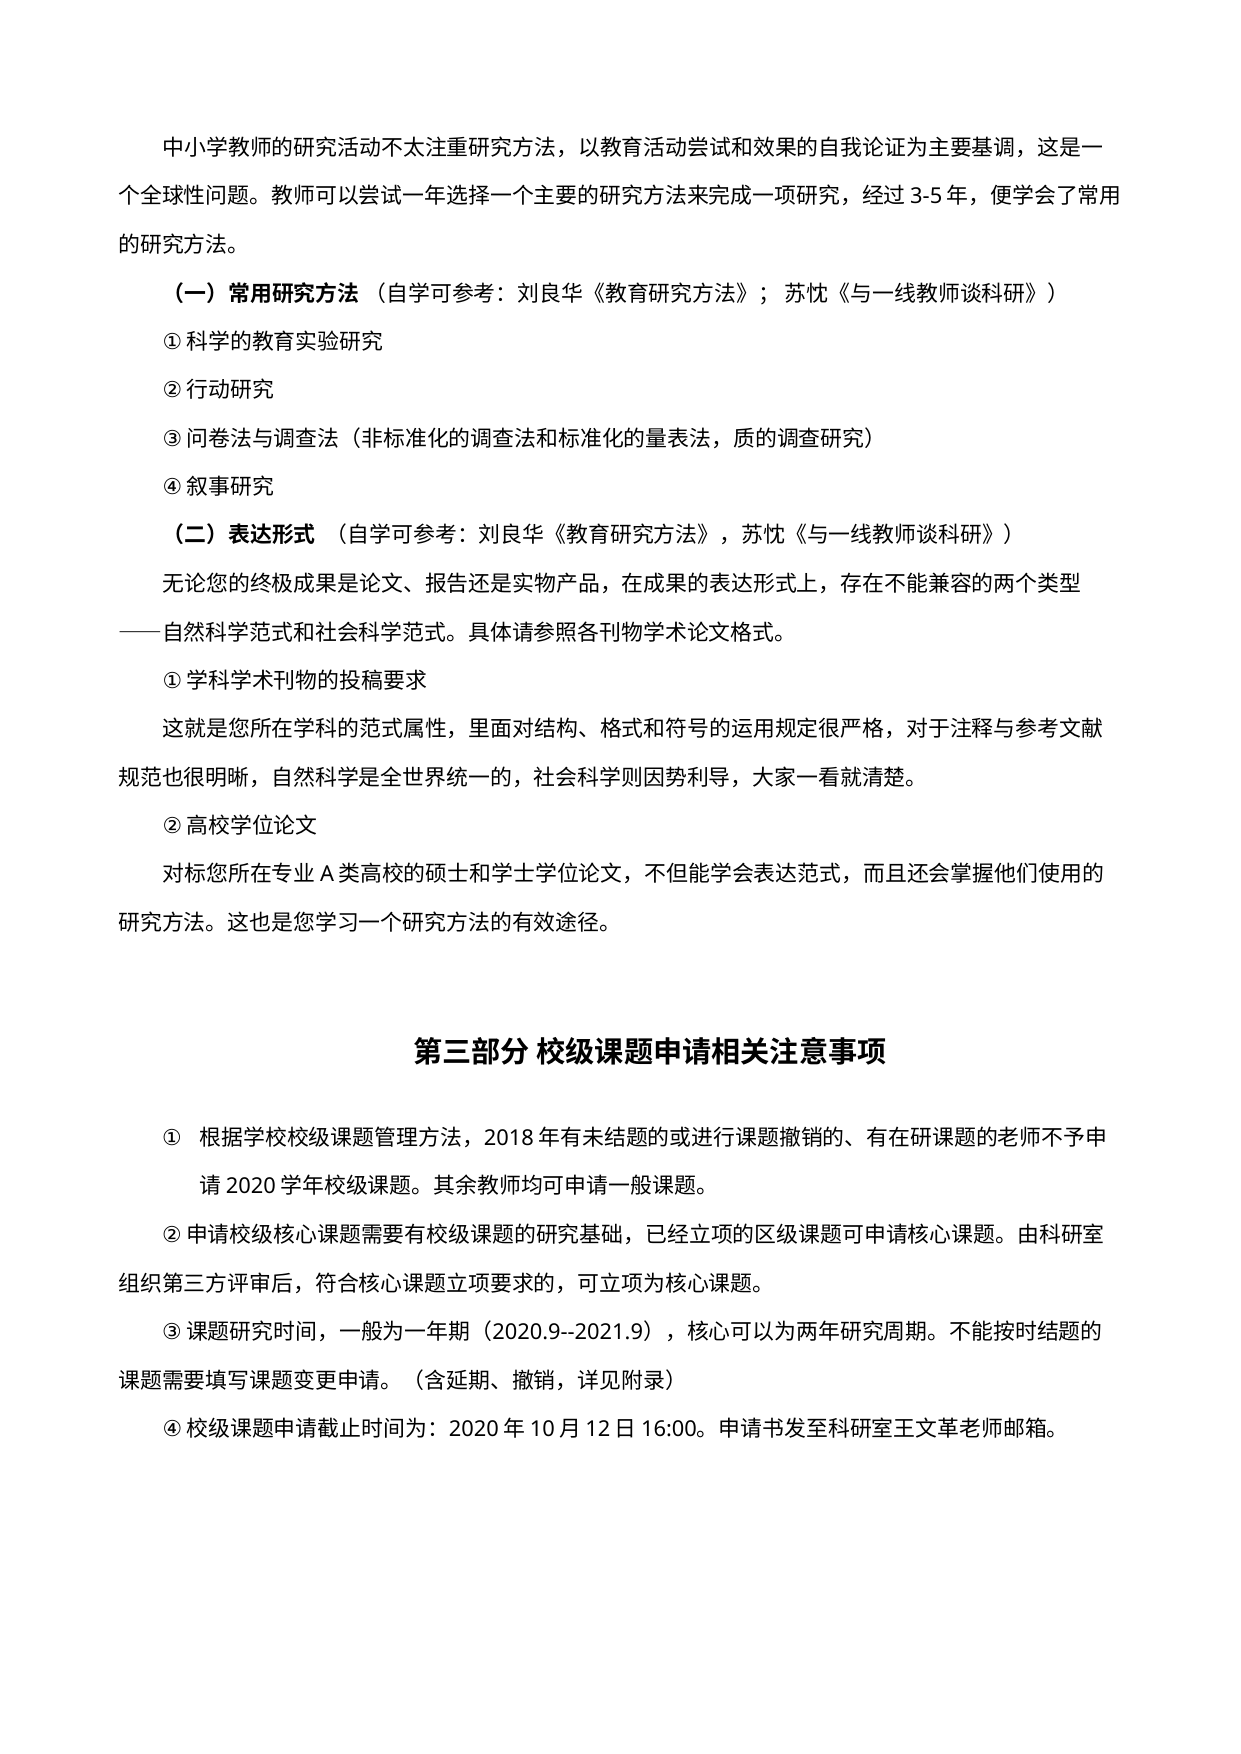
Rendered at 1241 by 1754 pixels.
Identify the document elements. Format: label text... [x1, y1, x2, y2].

text ③问卷法与调查法（非标准化的调查法和标准化的量表法，质的调查研究） [118, 420, 1122, 453]
list 根据学校校级课题管理方法，2018年有未结题的或进行课题撤销的、有在研课题的老师不予申请2020学年校级课题。其余教师均可申请一般课题。 [162, 1119, 1122, 1201]
text （二）表达形式 （自学可参考：刘良华《教育研究方法》，苏忱《与一线教师谈科研》） [118, 517, 1122, 549]
text ④校级课题申请截止时间为：2020年10月12日16:00。申请书发至科研室王文革老师邮箱。 [162, 1411, 1122, 1443]
text ②行动研究 [118, 372, 1122, 404]
text 第三部分 校级课题申请相关注意事项 [118, 1017, 1122, 1082]
text 这就是您所在学科的范式属性，里面对结构、格式和符号的运用规定很严格，对于注释与参考文献规范也很明晰，自然科学是全世界统一的，社会科学则因势利导，大家一看就清楚。 [118, 711, 1122, 792]
text ③课题研究时间，一般为一年期（2020.9--2021.9），核心可以为两年研究周期。不能按时结题的课题需要填写课题变更申请。（含延期、撤销，详见附录） [118, 1313, 1122, 1395]
text ①科学的教育实验研究 [118, 324, 1122, 356]
text 无论您的终极成果是论文、报告还是实物产品，在成果的表达形式上，存在不能兼容的两个类型——自然科学范式和社会科学范式。具体请参照各刊物学术论文格式。 [118, 565, 1122, 647]
text 对标您所在专业A类高校的硕士和学士学位论文，不但能学会表达范式，而且还会掌握他们使用的研究方法。这也是您学习一个研究方法的有效途径。 [118, 856, 1122, 937]
text ④叙事研究 [118, 469, 1122, 501]
text ①学科学术刊物的投稿要求 [118, 662, 1122, 695]
text （一）常用研究方法 （自学可参考：刘良华《教育研究方法》； 苏忱《与一线教师谈科研》） [118, 275, 1122, 308]
text 中小学教师的研究活动不太注重研究方法，以教育活动尝试和效果的自我论证为主要基调，这是一个全球性问题。教师可以尝试一年选择一个主要的研究方法来完成一项研究，经过3-5年，便学会了常用的研究方法。 [118, 129, 1122, 259]
text ②高校学位论文 [118, 808, 1122, 840]
text ②申请校级核心课题需要有校级课题的研究基础，已经立项的区级课题可申请核心课题。由科研室组织第三方评审后，符合核心课题立项要求的，可立项为核心课题。 [118, 1216, 1122, 1298]
